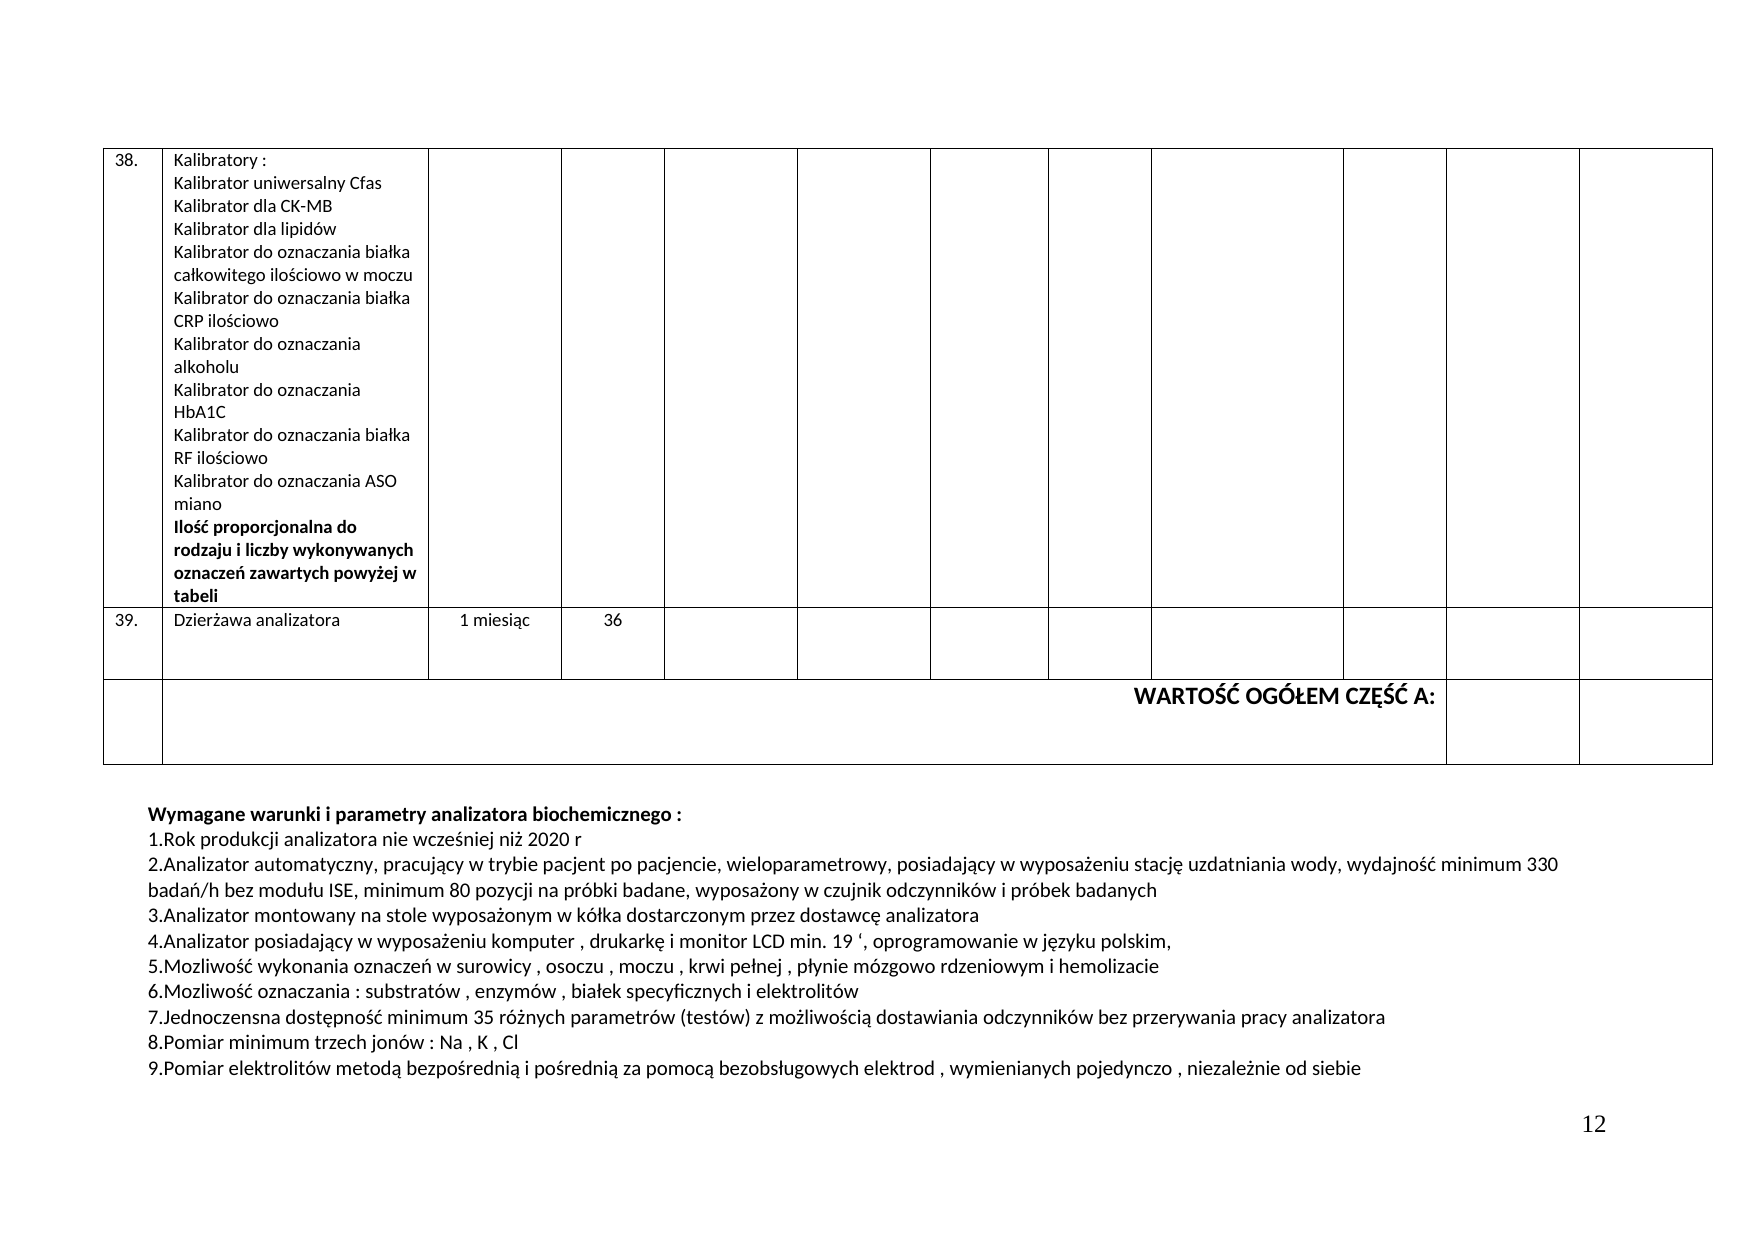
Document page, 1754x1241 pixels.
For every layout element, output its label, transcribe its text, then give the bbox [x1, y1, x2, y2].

text 9.Pomiar elektrolitów metodą bezpośrednią i pośrednią za pomocą bezobsługowych elektrod , wymienianych pojedynczo , niezależnie od siebie [148, 1055, 1606, 1080]
table_cell [1447, 680, 1579, 764]
table_cell [1447, 608, 1579, 679]
table_cell [798, 149, 930, 607]
table_cell [1580, 608, 1712, 679]
table_cell Kalibratory : Kalibrator uniwersalny Cfas Kalibrator dla CK-MB Kalibrator dla lipidów Kalibrator do oznaczania białka całkowitego ilościowo w moczu Kalibrator do oznaczania białka CRP ilościowo Kalibrator do oznaczania alkoholu Kalibrator do oznaczania HbA1C Kalibrator do oznaczania białka RF ilościowo Kalibrator do oznaczania ASO miano Ilość proporcjonalna do rodzaju i liczby wykonywanych oznaczeń zawartych powyżej w tabeli [163, 149, 428, 607]
table_cell [931, 608, 1048, 679]
table_cell [1344, 608, 1446, 679]
table_cell 39. [104, 608, 162, 679]
table_cell [1580, 149, 1712, 607]
text 5.Mozliwość wykonania oznaczeń w surowicy , osoczu , moczu , krwi pełnej , płynie mózgowo rdzeniowym i hemolizacie [148, 953, 1606, 979]
table_cell [1152, 149, 1343, 607]
table_cell 1 miesiąc [429, 608, 561, 679]
table_cell [931, 149, 1048, 607]
table_cell [798, 608, 930, 679]
table_cell 38. [104, 149, 162, 607]
table_cell [665, 608, 797, 679]
text 8.Pomiar minimum trzech jonów : Na , K , Cl [148, 1029, 1606, 1055]
table_cell [429, 149, 561, 607]
table_cell WARTOŚĆ OGÓŁEM CZĘŚĆ A: [163, 680, 1446, 764]
text 1.Rok produkcji analizatora nie wcześniej niż 2020 r [148, 826, 1606, 852]
table_cell [1049, 149, 1151, 607]
table_cell [1152, 608, 1343, 679]
text 2.Analizator automatyczny, pracujący w trybie pacjent po pacjencie, wieloparametrowy, posiadający w wyposażeniu stację uzdatniania wody, wydajność minimum 330 badań/h bez modułu ISE, minimum 80 pozycji na próbki badane, wyposażony w czujnik odczynników i próbek badanych [148, 852, 1606, 902]
text Wymagane warunki i parametry analizatora biochemicznego : [148, 801, 1606, 826]
text 3.Analizator montowany na stole wyposażonym w kółka dostarczonym przez dostawcę analizatora [148, 902, 1606, 928]
table_cell [104, 680, 162, 764]
text 4.Analizator posiadający w wyposażeniu komputer , drukarkę i monitor LCD min. 19 ‘, oprogramowanie w języku polskim, [148, 928, 1606, 953]
text 6.Mozliwość oznaczania : substratów , enzymów , białek specyficznych i elektrolitów [148, 979, 1606, 1004]
table_cell [1344, 149, 1446, 607]
table_cell [562, 149, 664, 607]
table_cell [1049, 608, 1151, 679]
table_cell Dzierżawa analizatora [163, 608, 428, 679]
table_cell [1447, 149, 1579, 607]
table_cell [665, 149, 797, 607]
text 7.Jednoczensna dostępność minimum 35 różnych parametrów (testów) z możliwością dostawiania odczynników bez przerywania pracy analizatora [148, 1004, 1606, 1029]
table_cell 36 [562, 608, 664, 679]
table_cell [1580, 680, 1712, 764]
